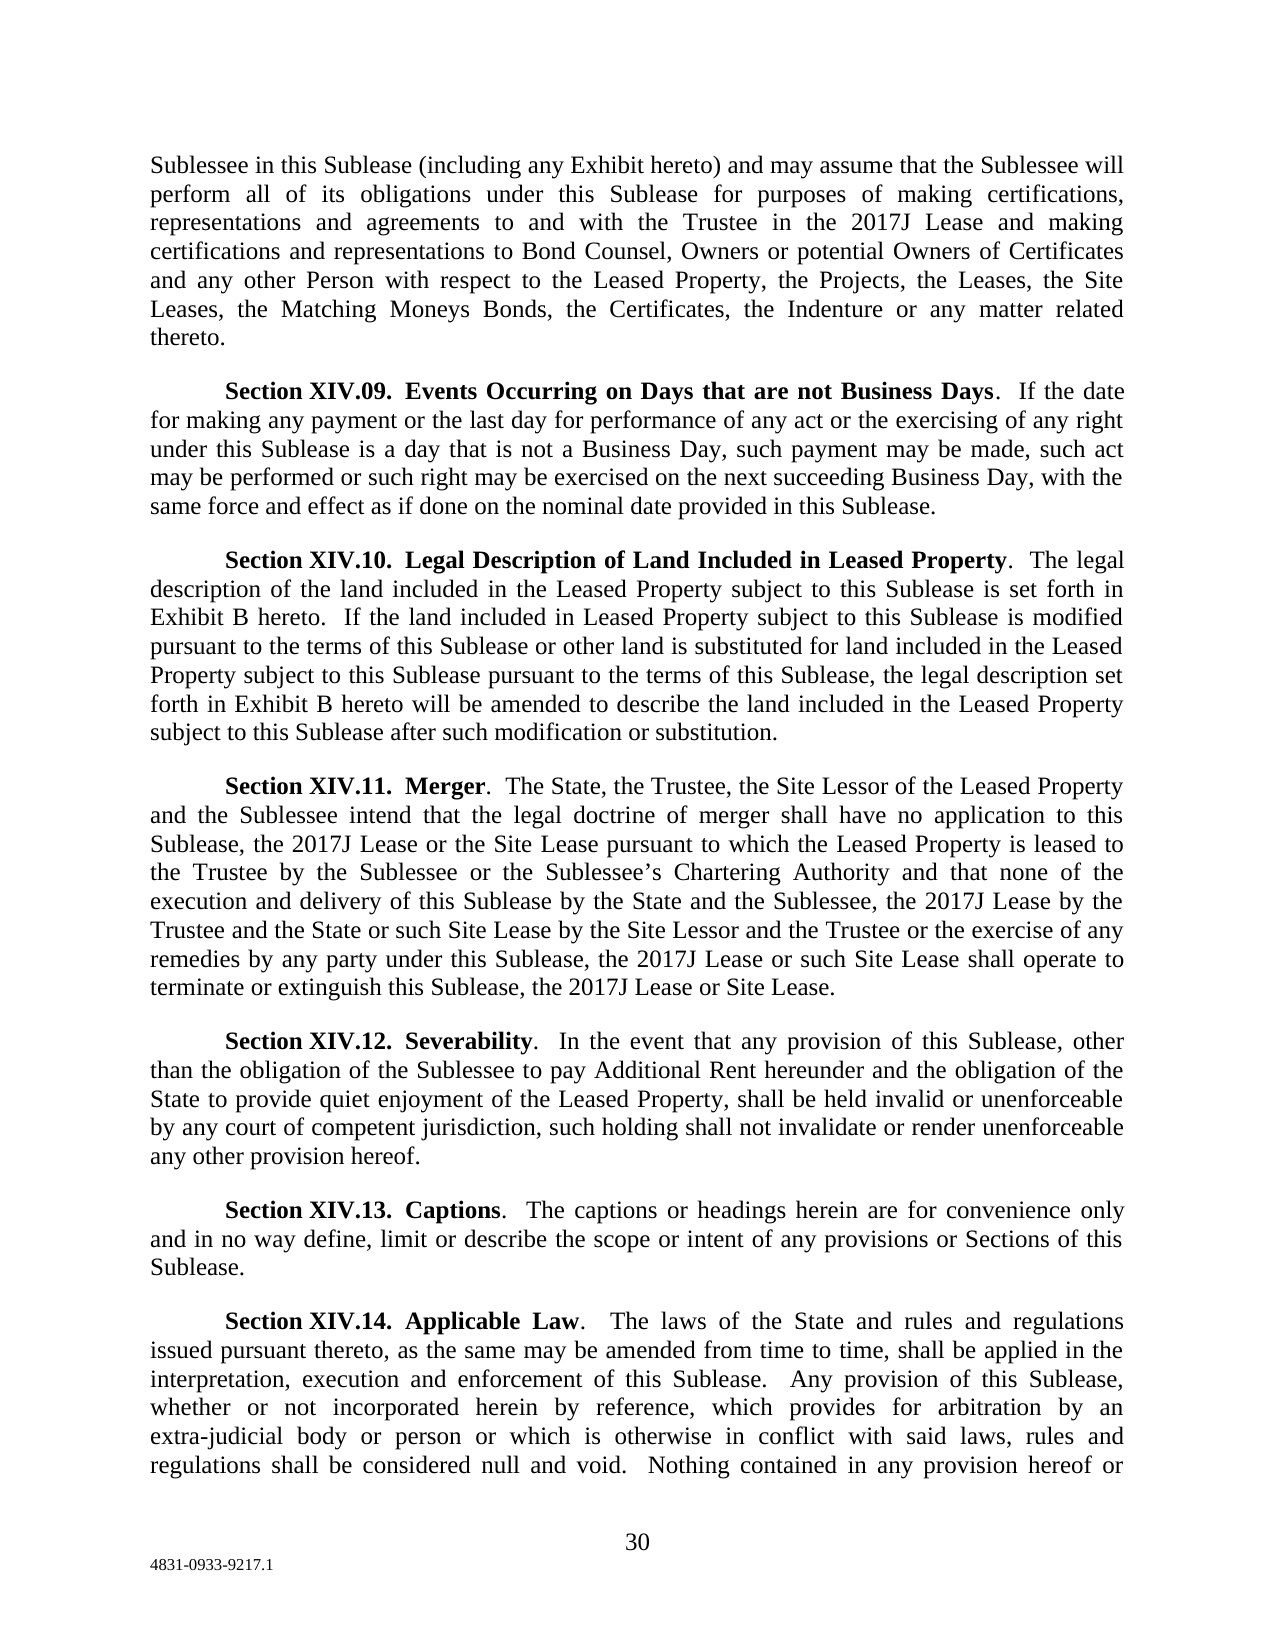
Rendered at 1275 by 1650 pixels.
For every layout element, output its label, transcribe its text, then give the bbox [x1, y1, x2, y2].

text Events Occurring on Days that are not Business Days. If the date for making any payment or the last day for performance of any act or the exercising of any right under this Sublease is a day that is not a Business Day, such payment may be made, such act may be performed or such right may be exercised on the next succeeding Business Day, with the same force and effect as if done on the nominal date provided in this Sublease. [150, 376, 1125, 520]
text Legal Description of Land Included in Leased Property. The legal description of the land included in the Leased Property subject to this Sublease is set forth in Exhibit B hereto. If the land included in Leased Property subject to this Sublease is modified pursuant to the terms of this Sublease or other land is substituted for land included in the Leased Property subject to this Sublease pursuant to the terms of this Sublease, the legal description set forth in Exhibit B hereto will be amended to describe the land included in the Leased Property subject to this Sublease after such modification or substitution. [150, 545, 1125, 746]
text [150, 150, 1125, 351]
text Severability. In the event that any provision of this Sublease, other than the obligation of the Sublessee to pay Additional Rent hereunder and the obligation of the State to provide quiet enjoyment of the Leased Property, shall be held invalid or unenforceable by any court of competent jurisdiction, such holding shall not invalidate or render unenforceable any other provision hereof. [150, 1026, 1125, 1170]
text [150, 1306, 1125, 1479]
text Merger. The State, the Trustee, the Site Lessor of the Leased Property and the Sublessee intend that the legal doctrine of merger shall have no application to this Sublease, the 2017J Lease or the Site Lease pursuant to which the Leased Property is leased to the Trustee by the Sublessee or the Sublessee’s Chartering Authority and that none of the execution and delivery of this Sublease by the State and the Sublessee, the 2017J Lease by the Trustee and the State or such Site Lease by the Site Lessor and the Trustee or the exercise of any remedies by any party under this Sublease, the 2017J Lease or such Site Lease shall operate to terminate or extinguish this Sublease, the 2017J Lease or Site Lease. [150, 771, 1125, 1001]
text Captions. The captions or headings herein are for convenience only and in no way define, limit or describe the scope or intent of any provisions or Sections of this Sublease. [150, 1195, 1125, 1281]
